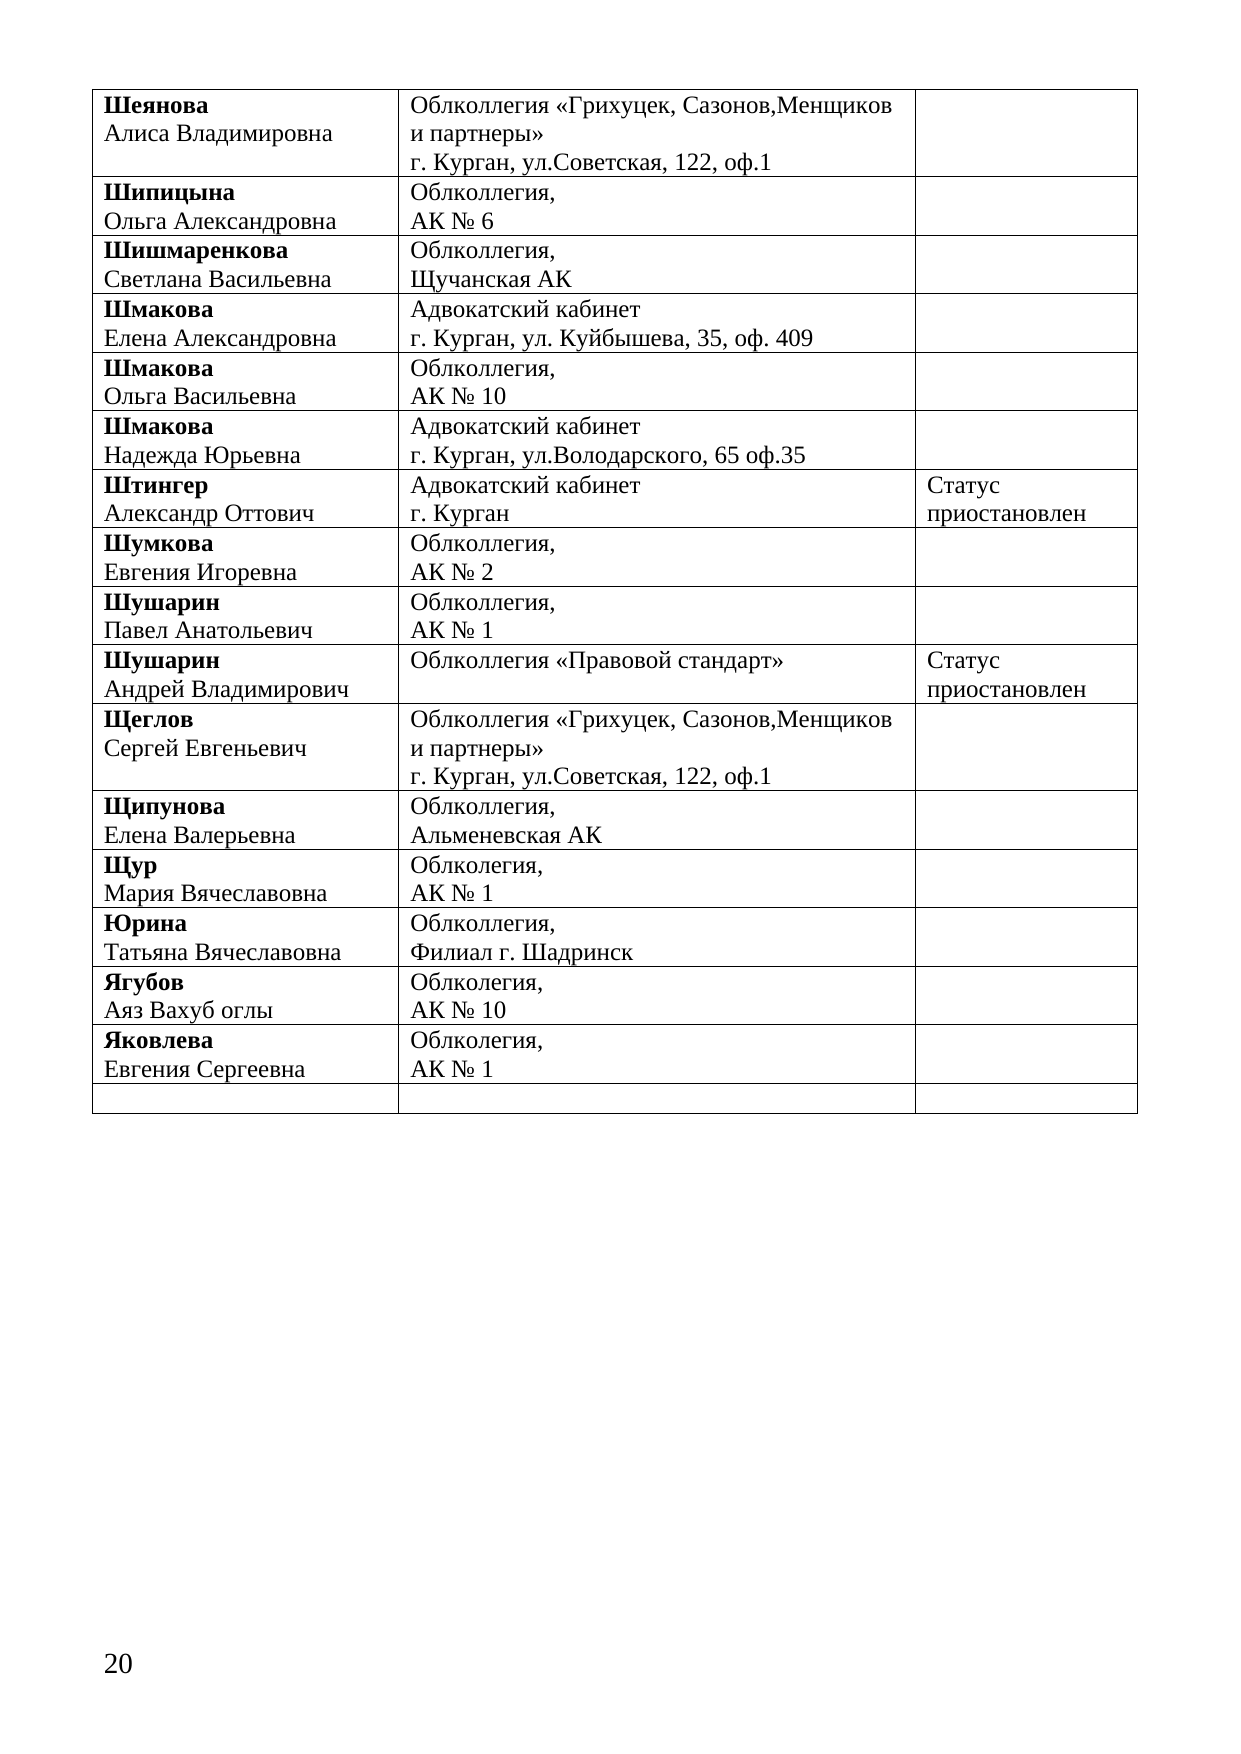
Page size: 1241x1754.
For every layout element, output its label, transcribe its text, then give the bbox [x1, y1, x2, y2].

table_cell Шумкова Евгения Игоревна [93, 528, 398, 586]
table_cell Шушарин Павел Анатольевич [93, 587, 398, 644]
table_cell Шипицына Ольга Александровна [93, 177, 398, 234]
table_cell Яковлева Евгения Сергеевна [93, 1025, 398, 1083]
table_cell [916, 1025, 1137, 1083]
table_cell Облколегия, АК № 1 [399, 1025, 915, 1083]
table_cell Штингер Александр Оттович [93, 470, 398, 527]
table_cell [916, 791, 1137, 849]
table_cell [916, 236, 1137, 293]
table_cell Облколлегия «Правовой стандарт» [399, 645, 915, 703]
table_cell [916, 704, 1137, 790]
table_cell [916, 1084, 1137, 1113]
table_cell Ягубов Аяз Вахуб оглы [93, 967, 398, 1024]
table_cell [916, 528, 1137, 586]
table_cell Облколлегия «Грихуцек, Сазонов,Менщиков и партнеры» г. Курган, ул.Советская, 122, оф.1 [399, 90, 915, 176]
table_cell Облколегия, АК № 10 [399, 967, 915, 1024]
table_cell Облколлегия, АК № 6 [399, 177, 915, 234]
table_cell Адвокатский кабинет г. Курган [399, 470, 915, 527]
table_cell Статус приостановлен [916, 470, 1137, 527]
table_cell Шеянова Алиса Владимировна [93, 90, 398, 176]
table_cell Шмакова Надежда Юрьевна [93, 411, 398, 469]
table_cell Адвокатский кабинет г. Курган, ул. Куйбышева, 35, оф. 409 [399, 294, 915, 352]
table_cell Щур Мария Вячеславовна [93, 850, 398, 907]
table_cell Облколлегия, АК № 10 [399, 353, 915, 410]
table_cell [916, 353, 1137, 410]
table_cell Шушарин Андрей Владимирович [93, 645, 398, 703]
table_cell [93, 1084, 398, 1113]
table_cell [916, 294, 1137, 352]
table_cell [916, 90, 1137, 176]
table_cell Щеглов Сергей Евгеньевич [93, 704, 398, 790]
table_cell Адвокатский кабинет г. Курган, ул.Володарского, 65 оф.35 [399, 411, 915, 469]
table_cell Облколлегия, Щучанская АК [399, 236, 915, 293]
table_cell Облколлегия, Альменевская АК [399, 791, 915, 849]
table_cell Облколегия, АК № 1 [399, 850, 915, 907]
table_cell [916, 850, 1137, 907]
table_cell [916, 908, 1137, 966]
table_cell Облколлегия «Грихуцек, Сазонов,Менщиков и партнеры» г. Курган, ул.Советская, 122, оф.1 [399, 704, 915, 790]
table_cell Облколлегия, АК № 1 [399, 587, 915, 644]
table_cell Шмакова Елена Александровна [93, 294, 398, 352]
table_cell Щипунова Елена Валерьевна [93, 791, 398, 849]
table_cell [916, 177, 1137, 234]
table_cell Облколлегия, АК № 2 [399, 528, 915, 586]
table_cell Статус приостановлен [916, 645, 1137, 703]
table_cell Шишмаренкова Светлана Васильевна [93, 236, 398, 293]
table_cell [916, 967, 1137, 1024]
table_cell Шмакова Ольга Васильевна [93, 353, 398, 410]
table_cell [399, 1084, 915, 1113]
table_cell Облколлегия, Филиал г. Шадринск [399, 908, 915, 966]
table_cell Юрина Татьяна Вячеславовна [93, 908, 398, 966]
table_cell [916, 411, 1137, 469]
table_cell [916, 587, 1137, 644]
